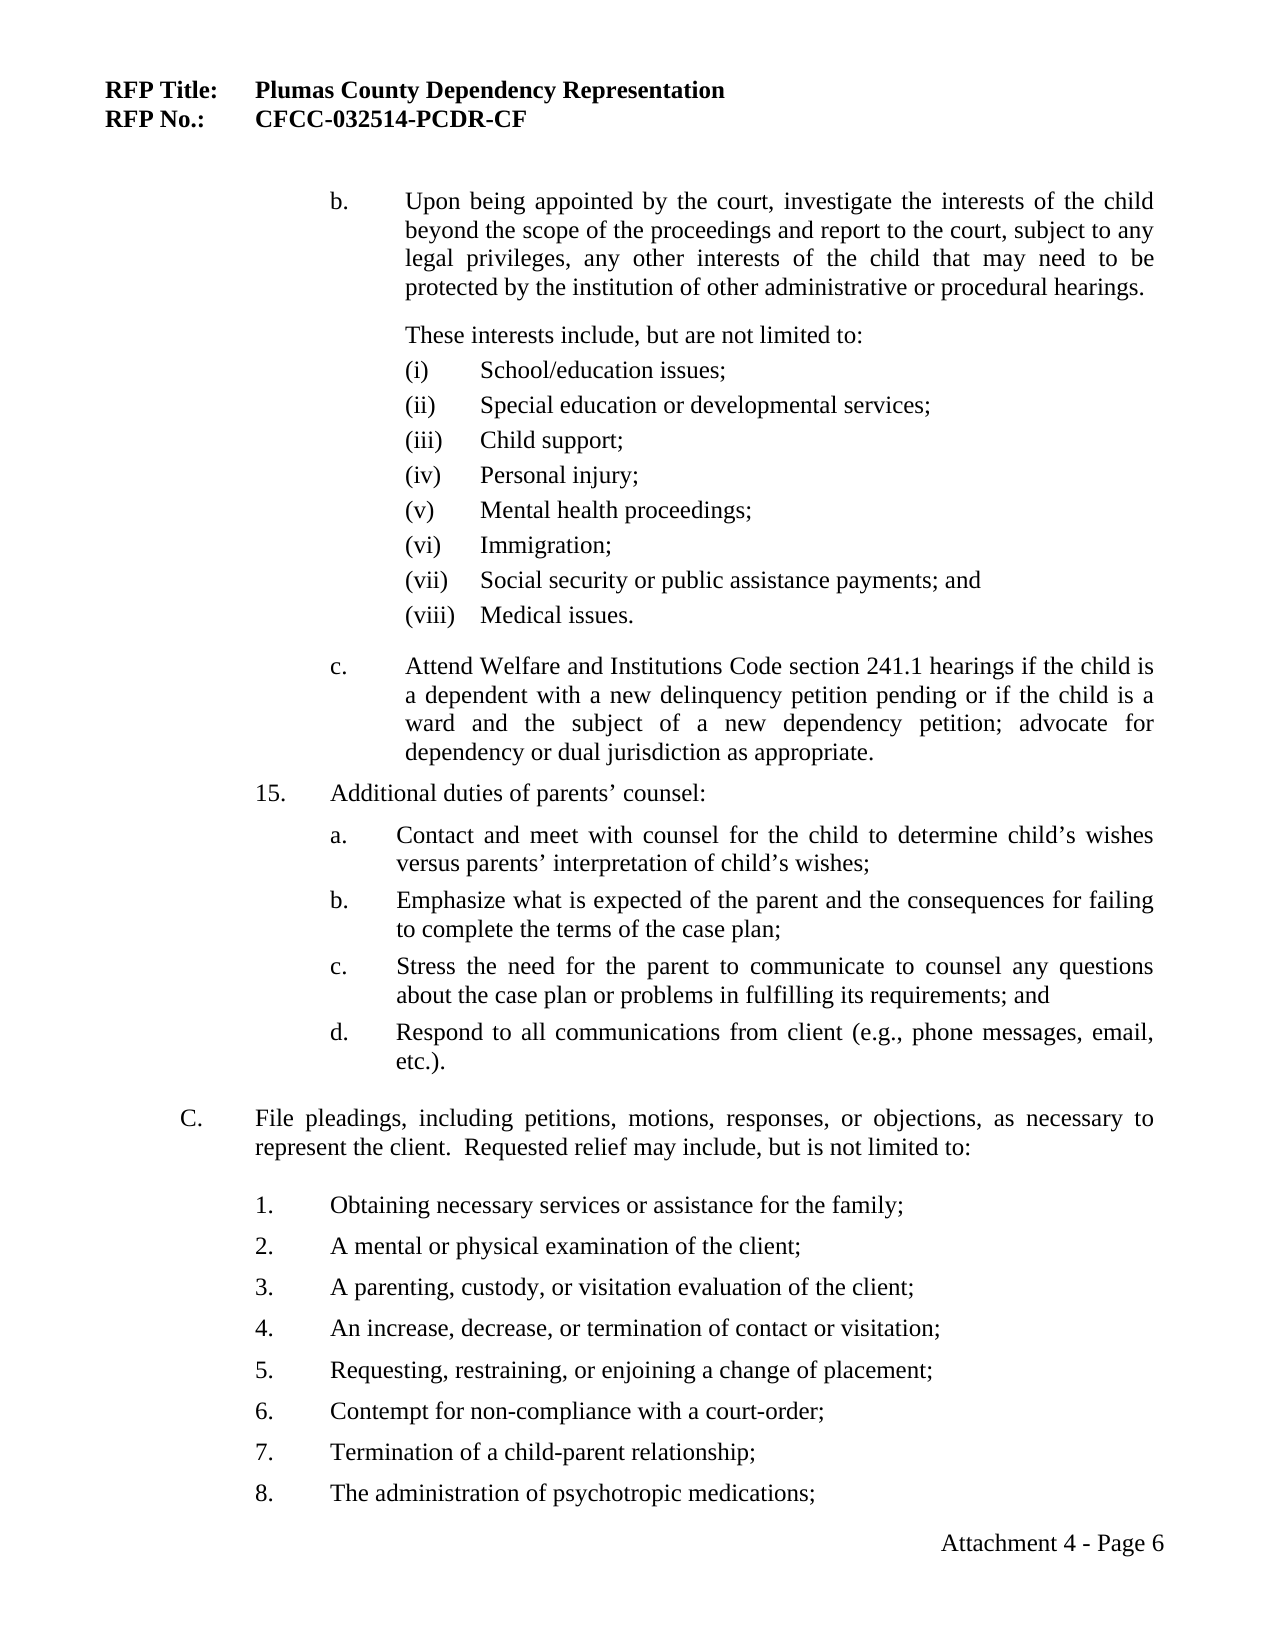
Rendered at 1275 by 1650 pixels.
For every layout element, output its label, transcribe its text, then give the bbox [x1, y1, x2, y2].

list Child support; [405, 425, 1155, 454]
list Personal injury; [405, 460, 1155, 489]
list Obtaining necessary services or assistance for the family; [255, 1190, 1155, 1218]
list School/education issues; [405, 355, 1155, 384]
list Upon being appointed by the court, investigate the interests of the child beyond the scope of the proceedings and report to the court, subject to any legal privileges, any other interests of the child that may need to be protected by the institution of other administrative or procedural hearings. [330, 186, 1155, 301]
list The administration of psychotropic medications; [255, 1478, 1155, 1507]
list Special education or developmental services; [405, 390, 1155, 419]
list A parenting, custody, or visitation evaluation of the client; [255, 1272, 1155, 1301]
list Mental health proceedings; [405, 495, 1155, 524]
list An increase, decrease, or termination of contact or visitation; [255, 1313, 1155, 1342]
list Immigration; [405, 530, 1155, 559]
list Termination of a child-parent relationship; [255, 1437, 1155, 1466]
list Contact and meet with counsel for the child to determine child’s wishes versus parents’ interpretation of child’s wishes; [330, 820, 1155, 877]
list Requesting, restraining, or enjoining a change of placement; [255, 1355, 1155, 1383]
list A mental or physical examination of the client; [255, 1231, 1155, 1260]
list Attend Welfare and Institutions Code section 241.1 hearings if the child is a dependent with a new delinquency petition pending or if the child is a ward and the subject of a new dependency petition; advocate for dependency or dual jurisdiction as appropriate. [330, 651, 1155, 766]
list Additional duties of parents’ counsel: [255, 778, 1155, 807]
list Respond to all communications from client (e.g., phone messages, email, etc.). [330, 1017, 1155, 1075]
list Medical issues. [405, 600, 1155, 629]
list Stress the need for the parent to communicate to counsel any questions about the case plan or problems in fulfilling its requirements; and [330, 951, 1155, 1009]
list Social security or public assistance payments; and [405, 565, 1155, 594]
list Emphasize what is expected of the parent and the consequences for failing to complete the terms of the case plan; [330, 886, 1155, 943]
text These interests include, but are not limited to: [405, 320, 1155, 349]
list File pleadings, including petitions, motions, responses, or objections, as necessary to represent the client. Requested relief may include, but is not limited to: [180, 1103, 1155, 1161]
list Contempt for non-compliance with a court-order; [255, 1396, 1155, 1425]
